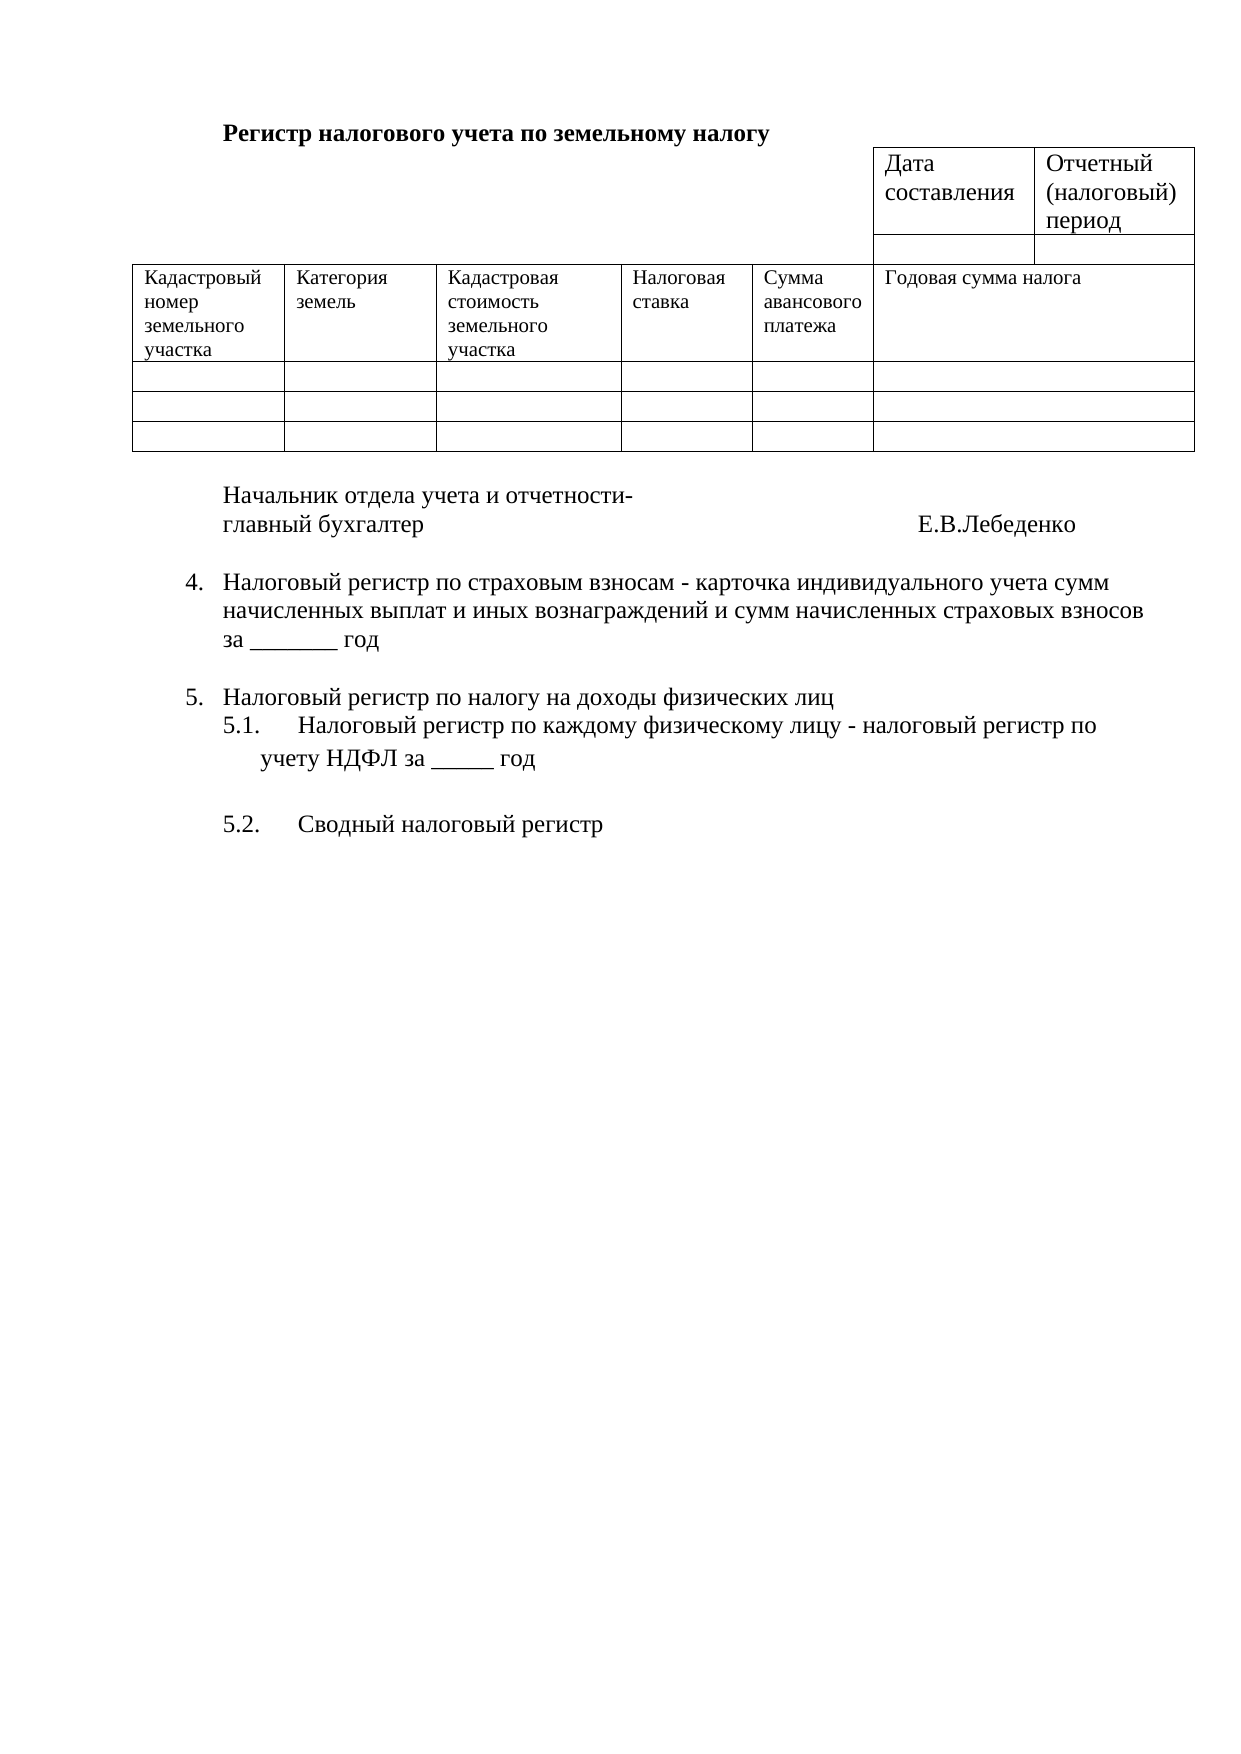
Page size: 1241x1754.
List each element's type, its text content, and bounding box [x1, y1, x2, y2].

list Налоговый регистр по каждому физическому лицу - налоговый регистр по учету НДФЛ за _____ год [223, 710, 1152, 772]
table_cell Годовая сумма налога [874, 265, 1194, 361]
table_cell [753, 422, 873, 451]
table_cell [622, 392, 752, 421]
list Налоговый регистр по налогу на доходы физических лиц [185, 682, 1152, 710]
table_cell [133, 362, 284, 391]
table_cell [874, 392, 1194, 421]
table_cell [285, 362, 436, 391]
text Регистр налогового учета по земельному налогу [223, 118, 1152, 147]
table_cell [285, 392, 436, 421]
table_cell [753, 362, 873, 391]
table_header Дата составления [874, 148, 1034, 234]
list Сводный налоговый регистр [223, 809, 1152, 838]
list Налоговый регистр по страховым взносам - карточка индивидуального учета сумм начисленных выплат и иных вознаграждений и сумм начисленных страховых взносов за _______ год [185, 567, 1152, 653]
table_cell Налоговая ставка [622, 265, 752, 361]
table_cell [133, 422, 284, 451]
table_cell [437, 392, 621, 421]
table_cell [622, 362, 752, 391]
text главный бухгалтер Е.В.Лебеденко [223, 509, 1152, 538]
table_cell Сумма авансового платежа [753, 265, 873, 361]
table_header Отчетный (налоговый) период [1035, 148, 1194, 234]
table_cell [874, 422, 1194, 451]
table_cell [874, 235, 1034, 264]
table_cell Кадастровый номер земельного участка [133, 265, 284, 361]
table_cell [1035, 235, 1194, 264]
table_cell [285, 422, 436, 451]
table_cell [133, 392, 284, 421]
table_cell Кадастровая стоимость земельного участка [437, 265, 621, 361]
table_cell [874, 362, 1194, 391]
table_cell [622, 422, 752, 451]
text Начальник отдела учета и отчетности- [223, 480, 1152, 509]
table_cell [437, 422, 621, 451]
table_cell [753, 392, 873, 421]
table_cell Категория земель [285, 265, 436, 361]
table_cell [437, 362, 621, 391]
